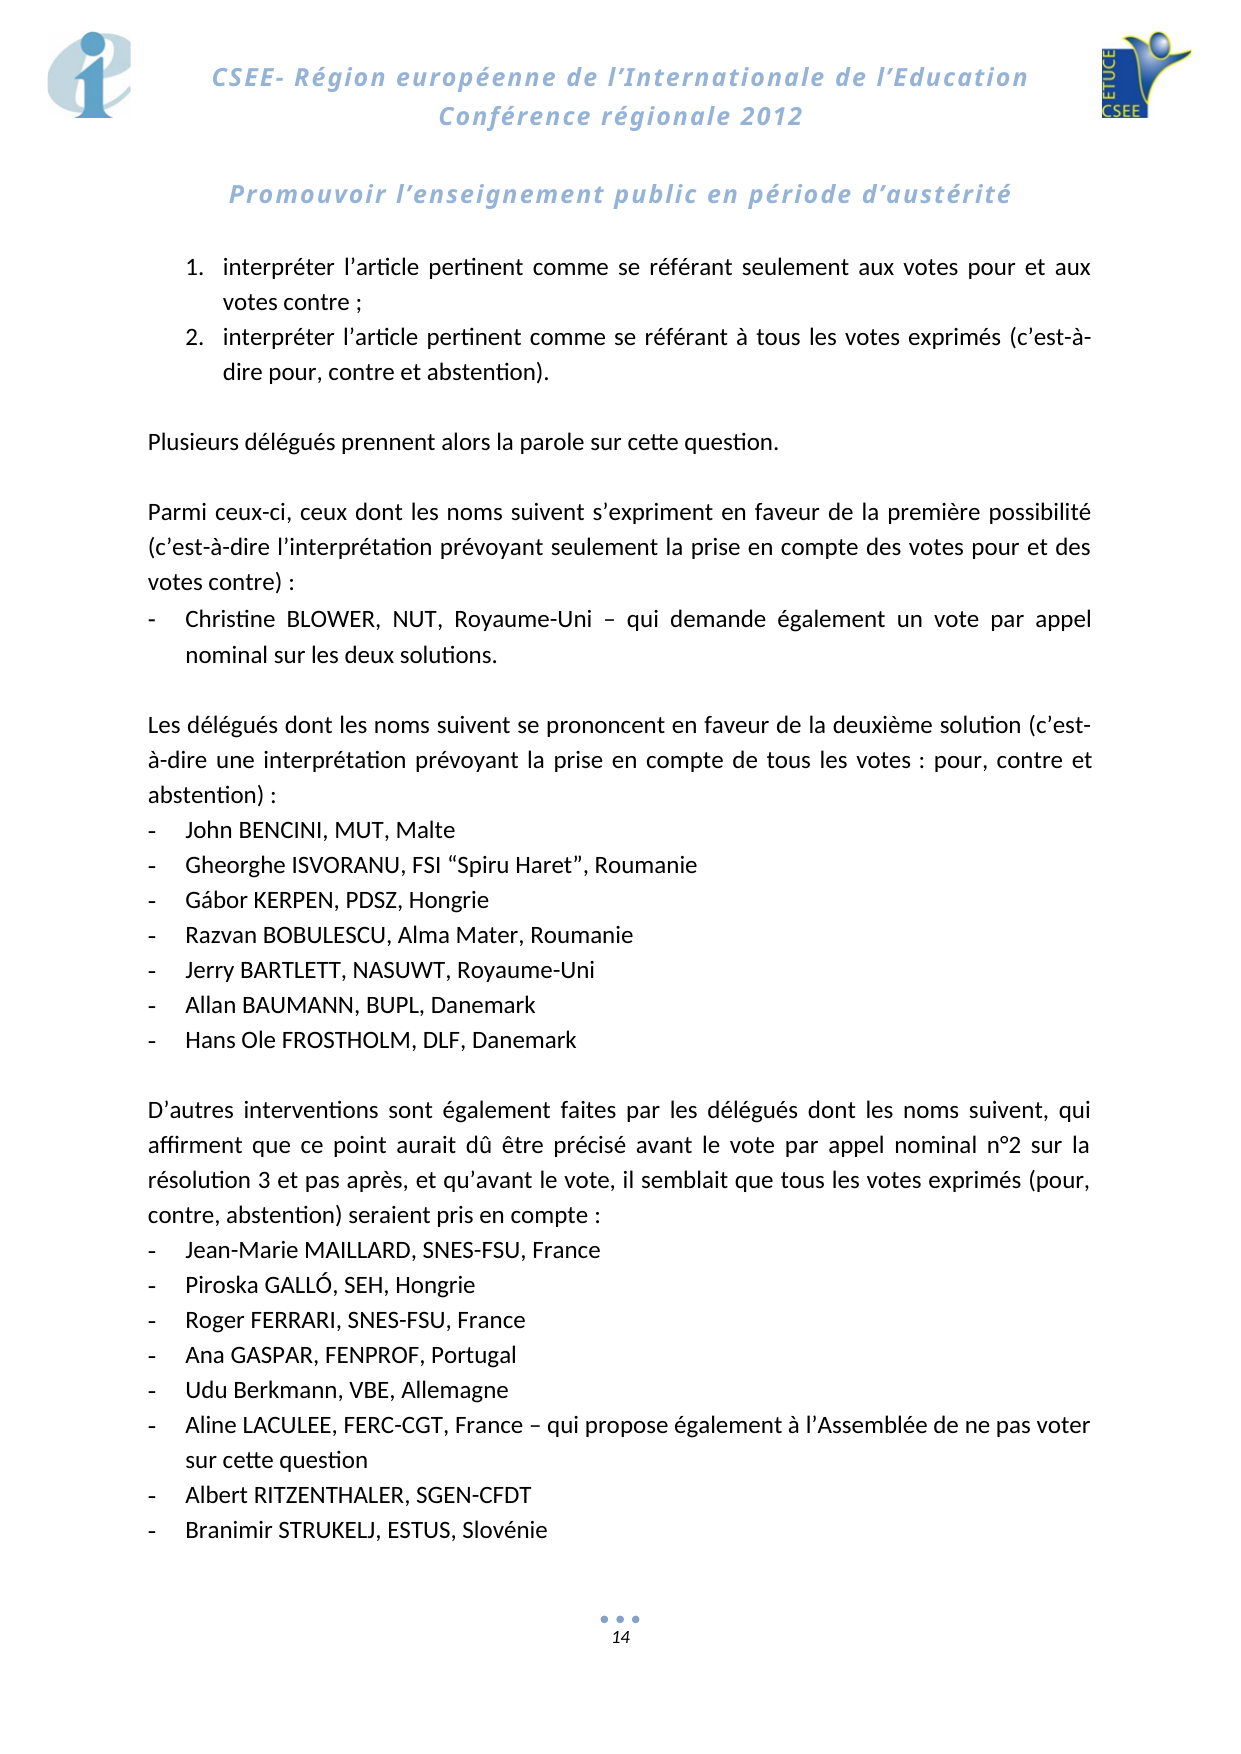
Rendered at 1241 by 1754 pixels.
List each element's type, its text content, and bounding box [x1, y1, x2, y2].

list Christine BLOWER, NUT, Royaume-Uni – qui demande également un vote par appel nominal sur les deux solutions. [148, 601, 1093, 670]
list Aline LACULEE, FERC-CGT, France – qui propose également à l’Assemblée de ne pas voter sur cette question [148, 1409, 1093, 1475]
picture [46, 31, 130, 116]
list Gábor KERPEN, PDSZ, Hongrie [148, 884, 1093, 915]
list interpréter l’article pertinent comme se référant seulement aux votes pour et aux votes contre ; [185, 251, 1093, 317]
list interpréter l’article pertinent comme se référant à tous les votes exprimés (c’est-à-dire pour, contre et abstention). [185, 321, 1093, 387]
list Jerry BARTLETT, NASUWT, Royaume-Uni [148, 954, 1093, 985]
list John BENCINI, MUT, Malte [148, 814, 1093, 845]
list Roger FERRARI, SNES-FSU, France [148, 1304, 1093, 1335]
list Hans Ole FROSTHOLM, DLF, Danemark [148, 1024, 1093, 1055]
text Les délégués dont les noms suivent se prononcent en faveur de la deuxième solution (c’est-à-dire une interprétation prévoyant la prise en compte de tous les votes : pour, contre et abstention) : [148, 709, 1093, 810]
picture [1100, 31, 1191, 116]
list Albert RITZENTHALER, SGEN-CFDT [148, 1479, 1093, 1510]
list Branimir STRUKELJ, ESTUS, Slovénie [148, 1514, 1093, 1545]
list Allan BAUMANN, BUPL, Danemark [148, 989, 1093, 1020]
list Razvan BOBULESCU, Alma Mater, Roumanie [148, 919, 1093, 950]
list Piroska GALLÓ, SEH, Hongrie [148, 1269, 1093, 1300]
list Gheorghe ISVORANU, FSI “Spiru Haret”, Roumanie [148, 849, 1093, 880]
list Jean-Marie MAILLARD, SNES-FSU, France [148, 1234, 1093, 1265]
list Ana GASPAR, FENPROF, Portugal [148, 1339, 1093, 1370]
list Udu Berkmann, VBE, Allemagne [148, 1374, 1093, 1405]
text Plusieurs délégués prennent alors la parole sur cette question. [148, 426, 1093, 457]
text Parmi ceux-ci, ceux dont les noms suivent s’expriment en faveur de la première possibilité (c’est-à-dire l’interprétation prévoyant seulement la prise en compte des votes pour et des votes contre) : [148, 496, 1093, 597]
text D’autres interventions sont également faites par les délégués dont les noms suivent, qui affirment que ce point aurait dû être précisé avant le vote par appel nominal n°2 sur la résolution 3 et pas après, et qu’avant le vote, il semblait que tous les votes exprimés (pour, contre, abstention) seraient pris en compte : [148, 1094, 1093, 1230]
